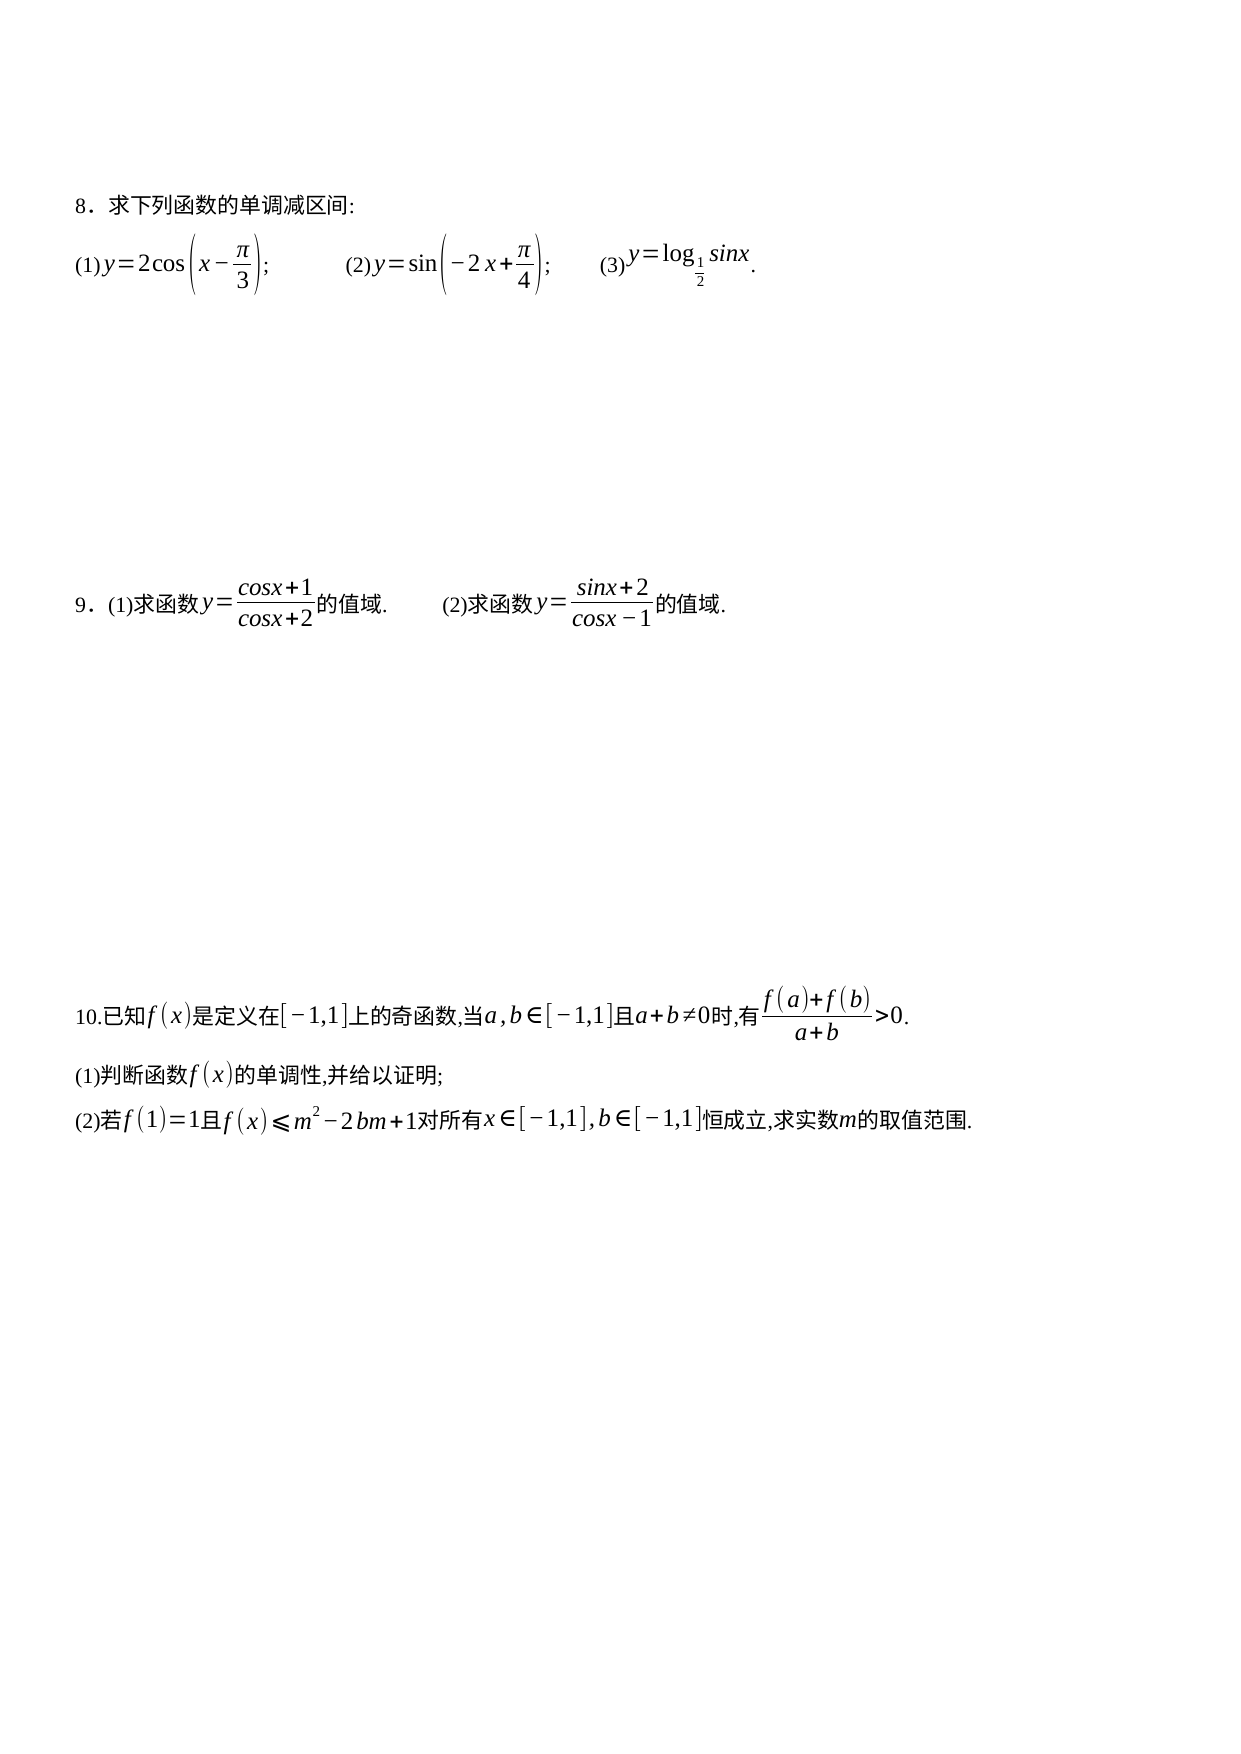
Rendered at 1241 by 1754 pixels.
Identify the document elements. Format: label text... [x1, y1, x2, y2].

text (1)判断函数的单调性,并给以证明; [75, 1058, 1165, 1090]
text (1); (2); (3). [75, 232, 1165, 297]
text 8．求下列函数的单调减区间: [75, 188, 1165, 220]
text (2)若且对所有恒成立,求实数的取值范围. [75, 1102, 1165, 1135]
text 10.已知是定义在上的奇函数,当且时,有. [75, 984, 1165, 1046]
text 9．(1)求函数的值域. (2)求函数的值域. [75, 574, 1165, 633]
